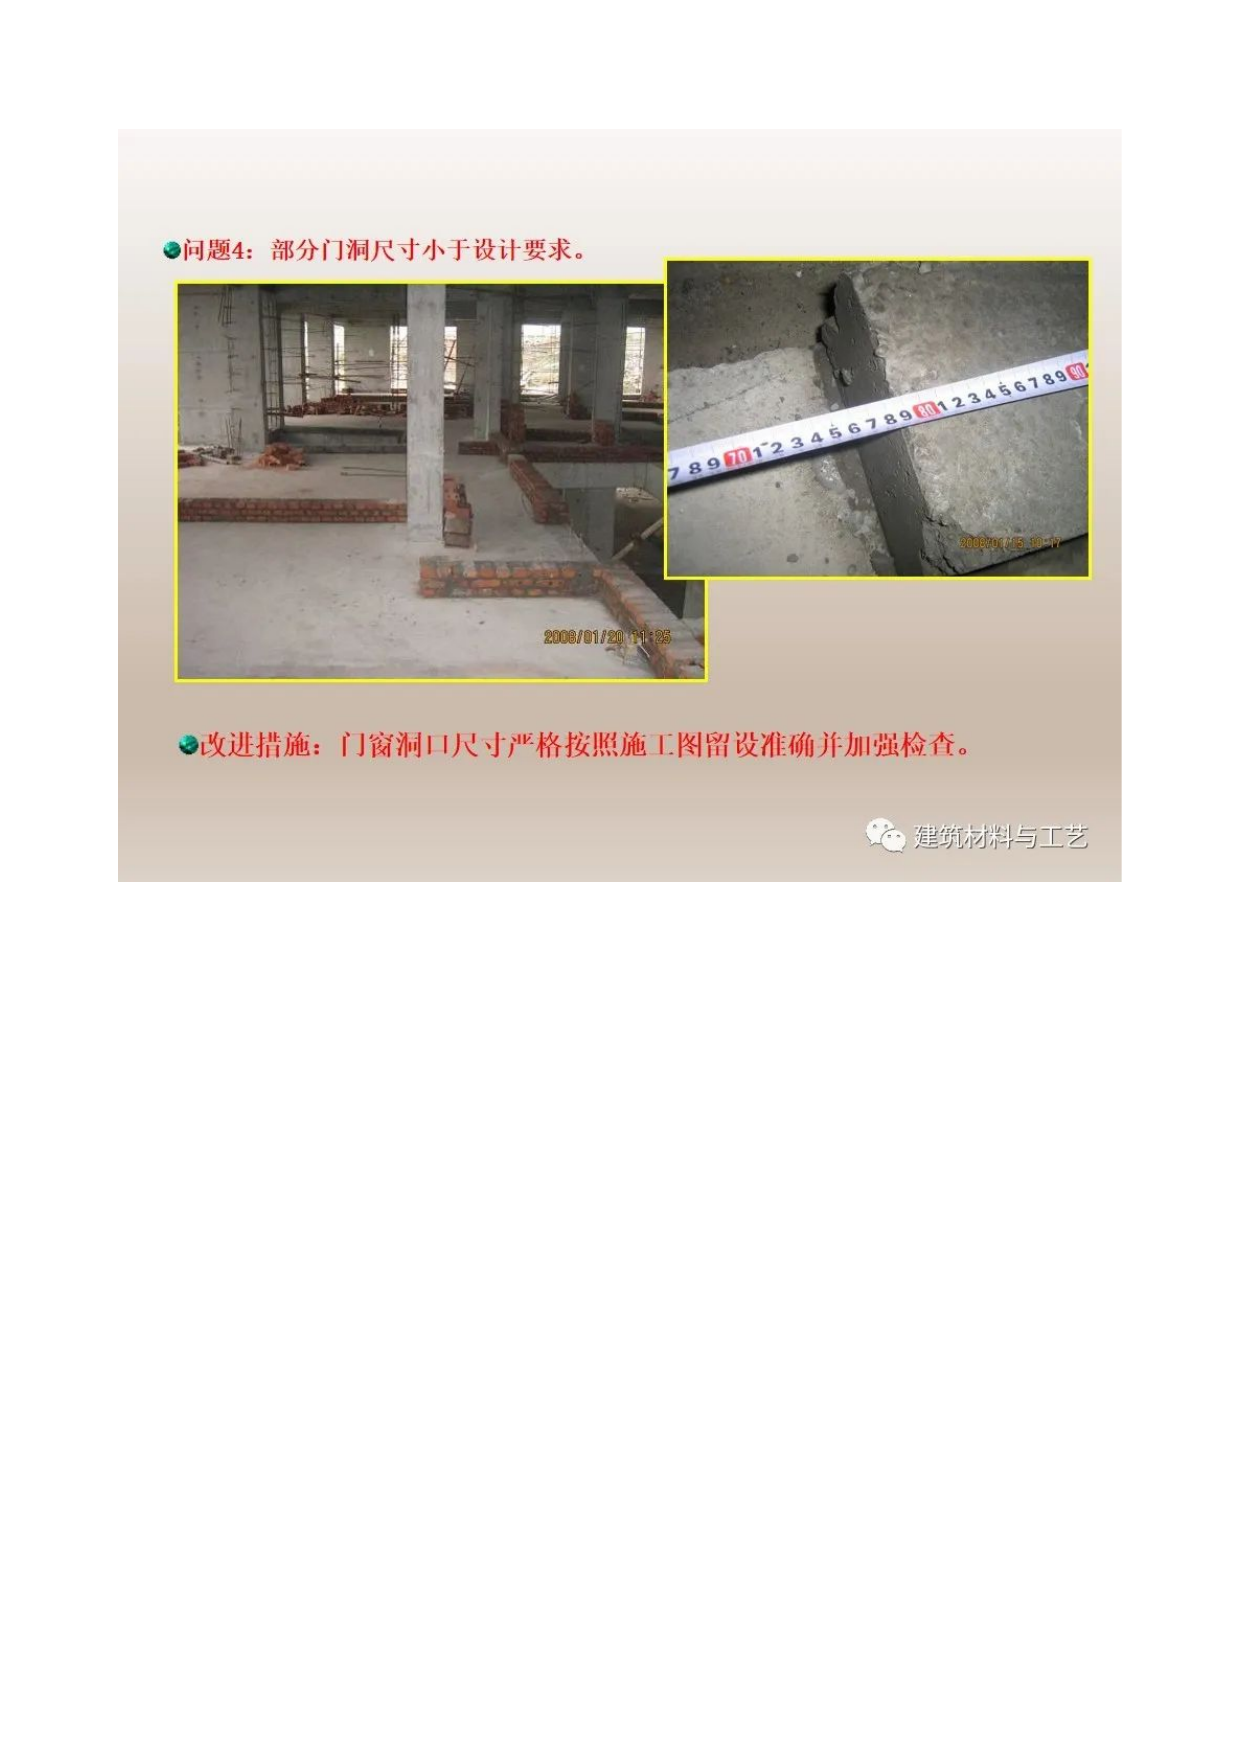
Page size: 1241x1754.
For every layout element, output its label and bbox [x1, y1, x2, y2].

picture [118, 129, 1122, 882]
